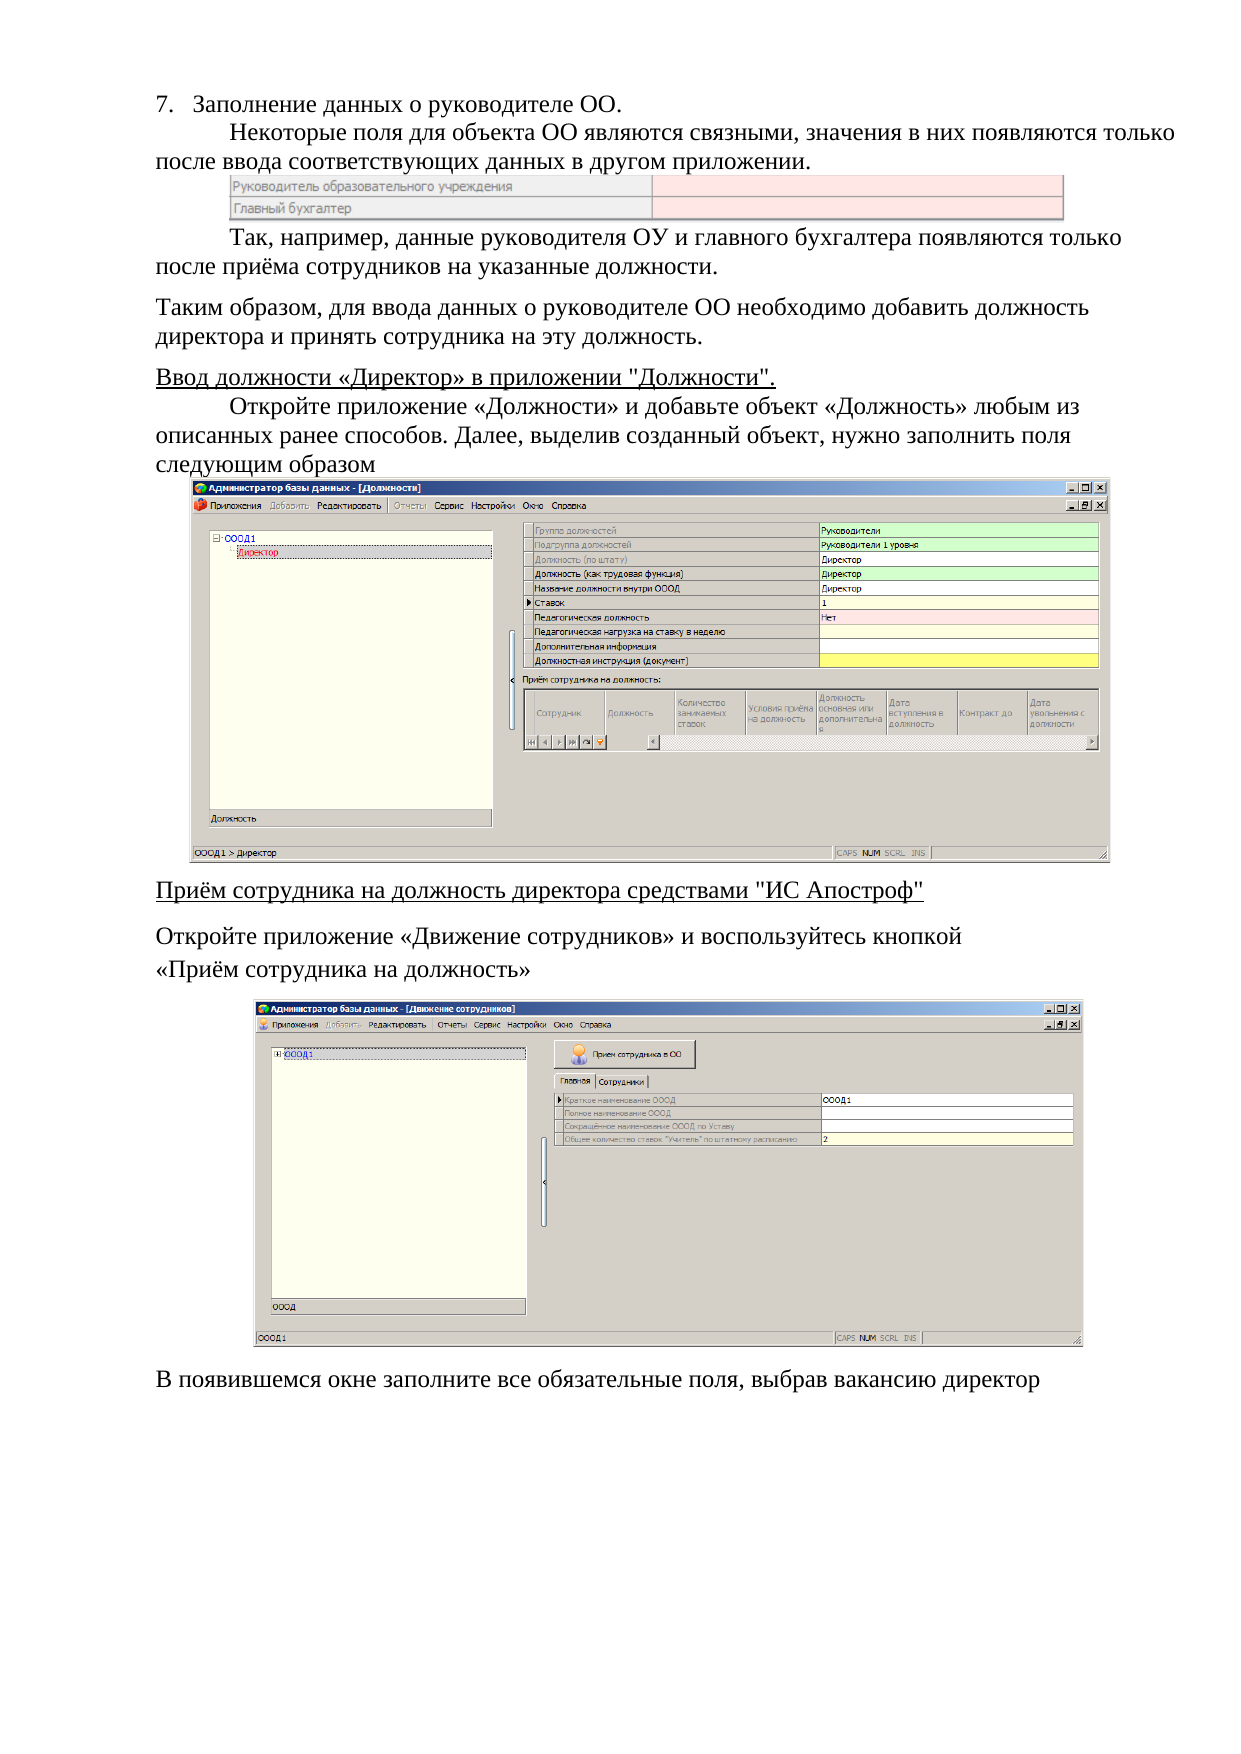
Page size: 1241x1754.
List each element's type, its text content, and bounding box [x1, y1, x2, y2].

text Приём сотрудника на должность директора средствами "ИС Апостроф" [155, 876, 1181, 904]
picture [253, 999, 1084, 1347]
text Откройте приложение «Движение сотрудников» и воспользуйтесь кнопкой «Приём сотрудника на должность» [155, 921, 1181, 983]
list Заполнение данных о руководителе ОО. [155, 89, 1181, 117]
text В появившемся окне заполните все обязательные поля, выбрав вакансию директор [155, 1364, 1181, 1392]
picture [189, 477, 1110, 863]
text Откройте приложение «Должности» и добавьте объект «Должность» любым из описанных ранее способов. Далее, выделив созданный объект, нужно заполнить поля следующим образом [155, 391, 1181, 477]
picture [229, 175, 1065, 223]
text Некоторые поля для объекта ОО являются связными, значения в них появляются только после ввода соответствующих данных в другом приложении. [155, 117, 1181, 175]
text Так, например, данные руководителя ОУ и главного бухгалтера появляются только после приёма сотрудников на указанные должности. [155, 222, 1181, 280]
text Ввод должности «Директор» в приложении "Должности". [155, 362, 1181, 391]
text Таким образом, для ввода данных о руководителе ОО необходимо добавить должность директора и принять сотрудника на эту должность. [155, 292, 1181, 350]
